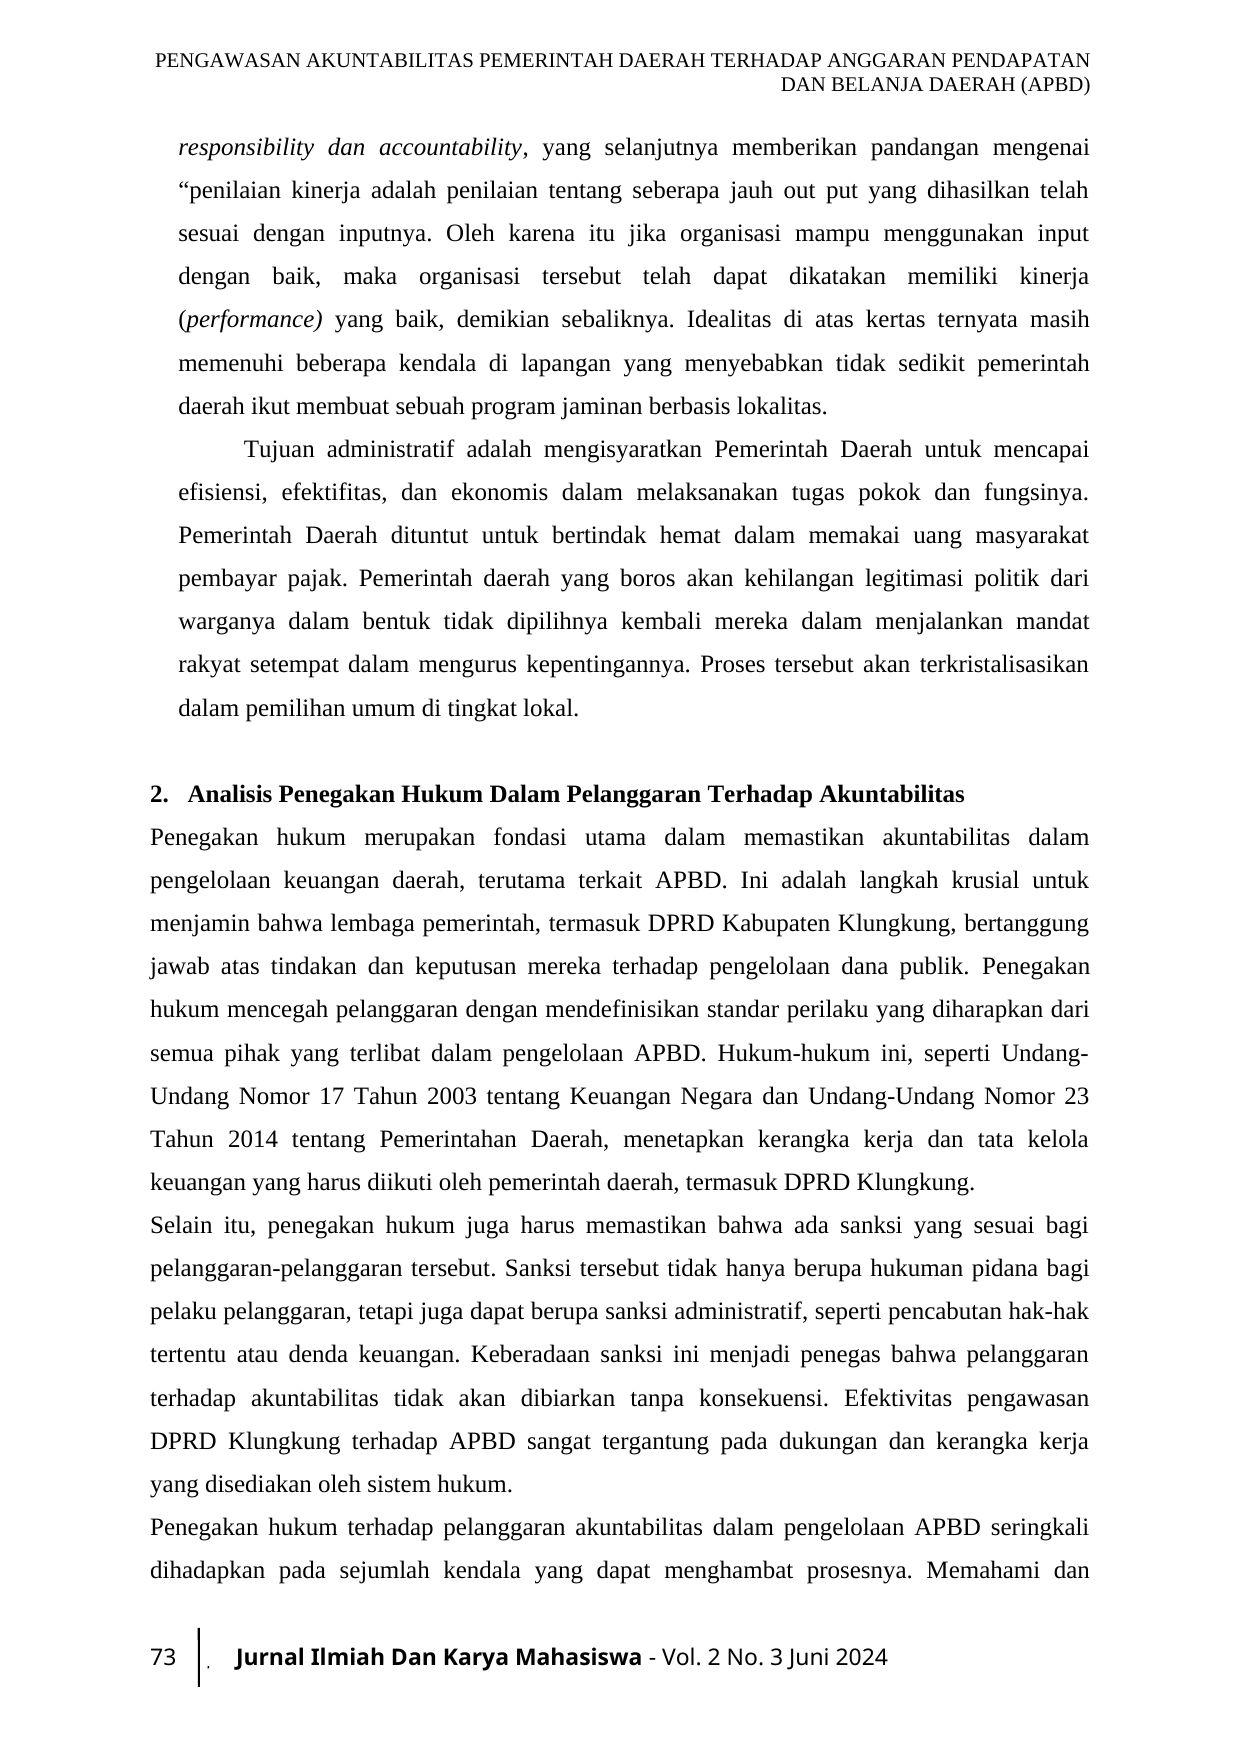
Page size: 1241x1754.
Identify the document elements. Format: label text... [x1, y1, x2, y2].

text Selain itu, penegakan hukum juga harus memastikan bahwa ada sanksi yang sesuai bagi pelanggaran-pelanggaran tersebut. Sanksi tersebut tidak hanya berupa hukuman pidana bagi pelaku pelanggaran, tetapi juga dapat berupa sanksi administratif, seperti pencabutan hak-hak tertentu atau denda keuangan. Keberadaan sanksi ini menjadi penegas bahwa pelanggaran terhadap akuntabilitas tidak akan dibiarkan tanpa konsekuensi. Efektivitas pengawasan DPRD Klungkung terhadap APBD sangat tergantung pada dukungan dan kerangka kerja yang disediakan oleh sistem hukum. [150, 1210, 1090, 1498]
list Analisis Penegakan Hukum Dalam Pelanggaran Terhadap Akuntabilitas [150, 779, 1090, 808]
text Tujuan administratif adalah mengisyaratkan Pemerintah Daerah untuk mencapai efisiensi, efektifitas, dan ekonomis dalam melaksanakan tugas pokok dan fungsinya. Pemerintah Daerah dituntut untuk bertindak hemat dalam memakai uang masyarakat pembayar pajak. Pemerintah daerah yang boros akan kehilangan legitimasi politik dari warganya dalam bentuk tidak dipilihnya kembali mereka dalam menjalankan mandat rakyat setempat dalam mengurus kepentingannya. Proses tersebut akan terkristalisasikan dalam pemilihan umum di tingkat lokal. [178, 434, 1090, 721]
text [178, 132, 1090, 419]
text Penegakan hukum merupakan fondasi utama dalam memastikan akuntabilitas dalam pengelolaan keuangan daerah, terutama terkait APBD. Ini adalah langkah krusial untuk menjamin bahwa lembaga pemerintah, termasuk DPRD Kabupaten Klungkung, bertanggung jawab atas tindakan dan keputusan mereka terhadap pengelolaan dana publik. Penegakan hukum mencegah pelanggaran dengan mendefinisikan standar perilaku yang diharapkan dari semua pihak yang terlibat dalam pengelolaan APBD. Hukum-hukum ini, seperti Undang-Undang Nomor 17 Tahun 2003 tentang Keuangan Negara dan Undang-Undang Nomor 23 Tahun 2014 tentang Pemerintahan Daerah, menetapkan kerangka kerja dan tata kelola keuangan yang harus diikuti oleh pemerintah daerah, termasuk DPRD Klungkung. [150, 822, 1090, 1196]
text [150, 1512, 1090, 1584]
